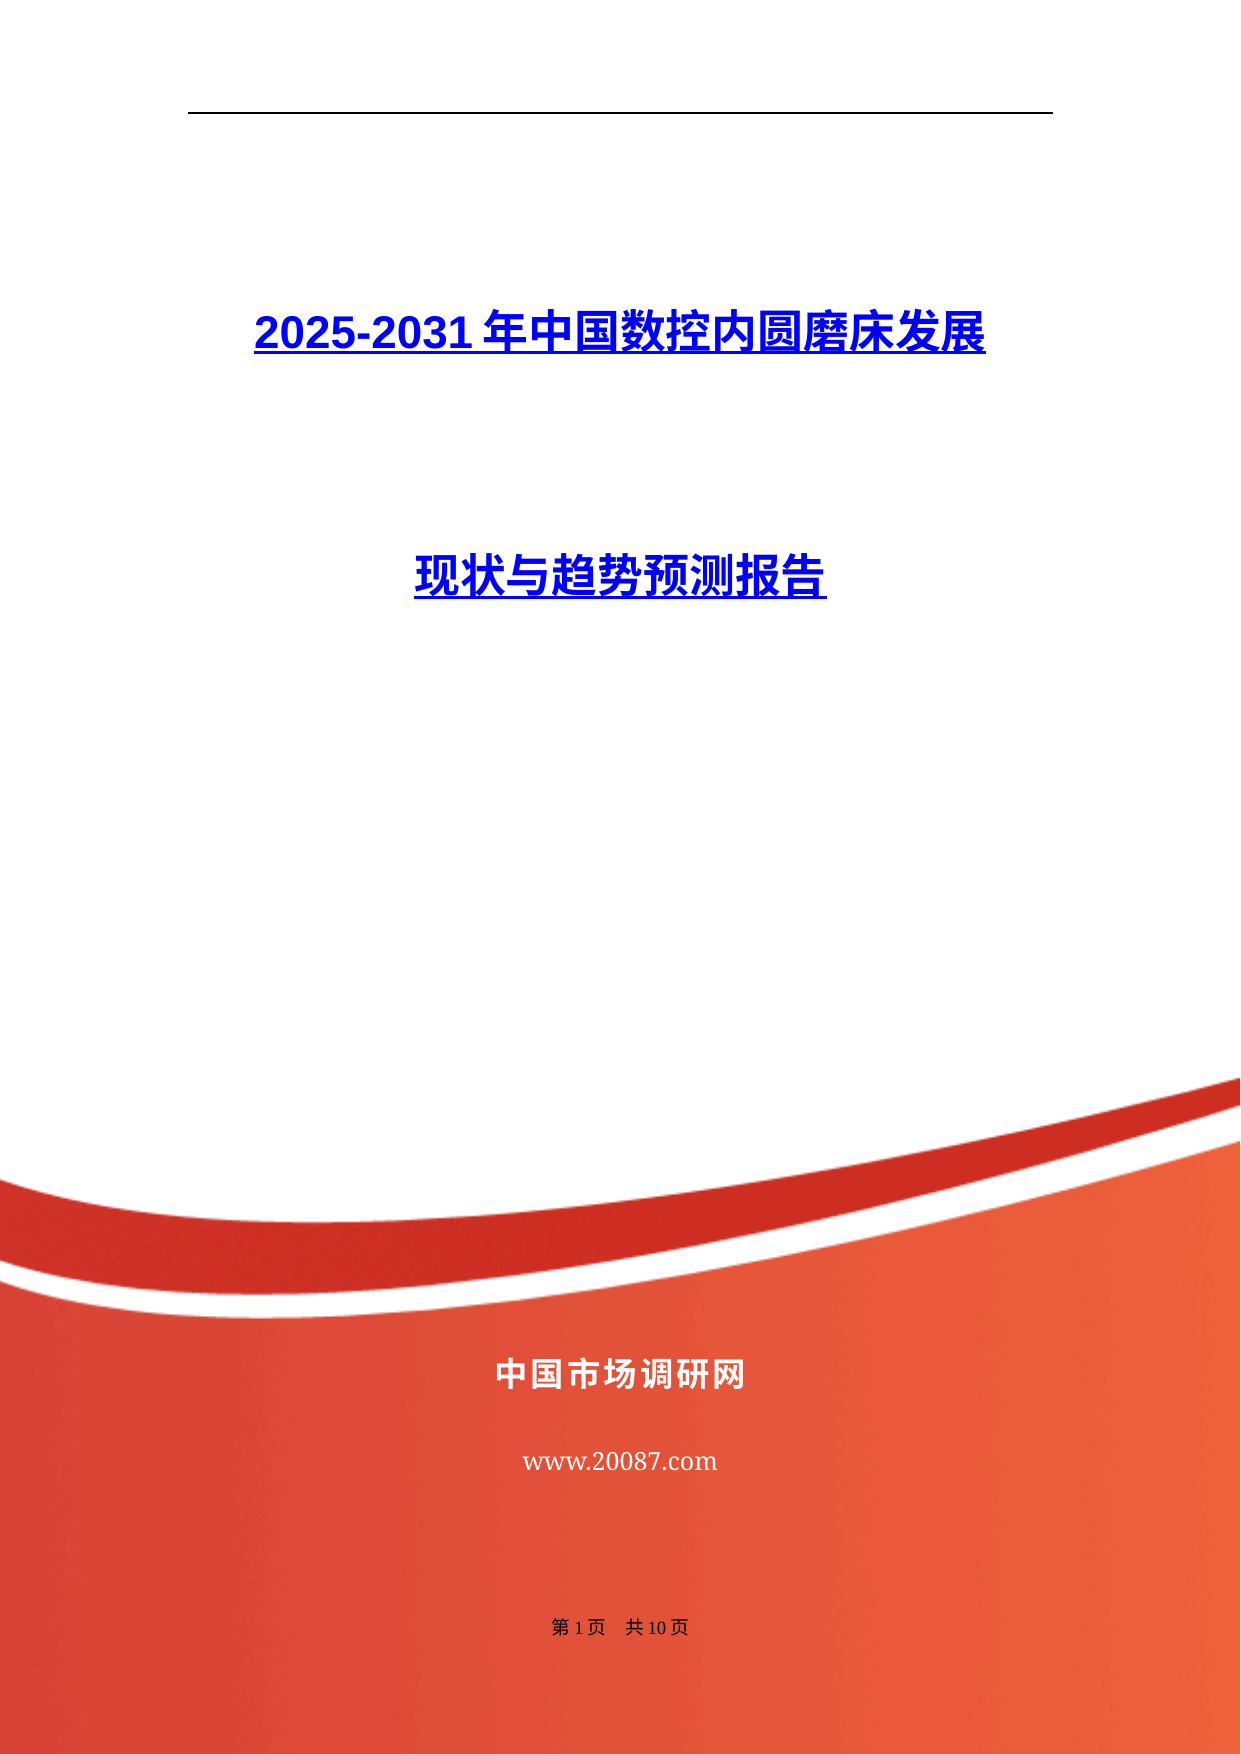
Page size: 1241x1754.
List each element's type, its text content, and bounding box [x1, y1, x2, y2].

table_header 2025-2031年中国数控内圆磨床发展现状与趋势预测报告 [188, 207, 1053, 773]
picture [0, 1006, 1241, 1754]
text www.20087.com [187, 1428, 1053, 1493]
subtitle 中国市场调研网 [187, 1339, 1053, 1404]
